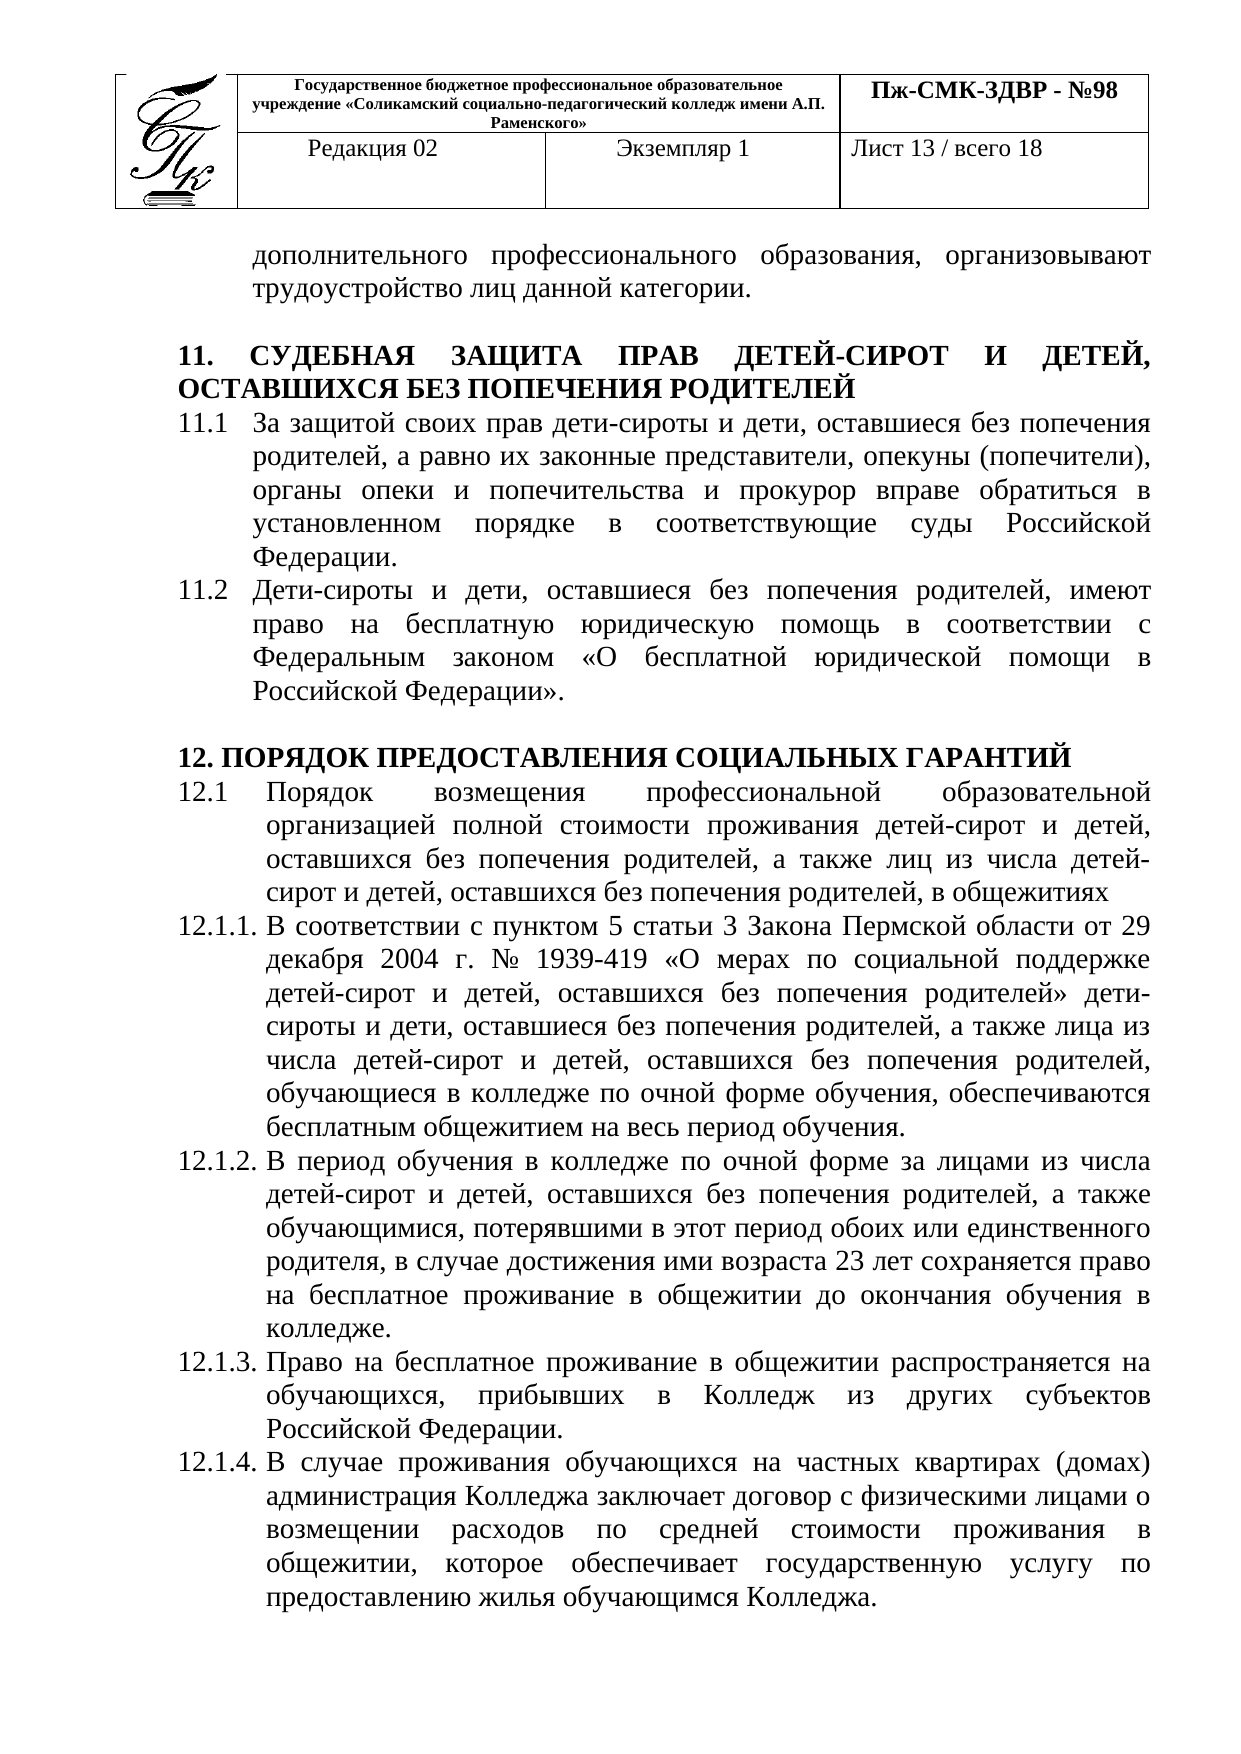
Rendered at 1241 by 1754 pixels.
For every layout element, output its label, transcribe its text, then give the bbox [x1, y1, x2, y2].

text 12. ПОРЯДОК ПРЕДОСТАВЛЕНИЯ СОЦИАЛЬНЫХ ГАРАНТИЙ [177, 740, 1152, 774]
list За защитой своих прав дети-сироты и дети, оставшиеся без попечения родителей, а равно их законные представители, опекуны (попечители), органы опеки и попечительства и прокурор вправе обратиться в установленном порядке в соответствующие суды Российской Федерации. [177, 405, 1152, 572]
list В соответствии с пунктом 5 статьи 3 Закона Пермской области от 29 декабря 2004 г. № 1939-419 «О мерах по социальной поддержке детей-сирот и детей, оставшихся без попечения родителей» дети-сироты и дети, оставшиеся без попечения родителей, а также лица из числа детей-сирот и детей, оставшихся без попечения родителей, обучающиеся в колледже по очной форме обучения, обеспечиваются бесплатным общежитием на весь период обучения. [177, 908, 1152, 1143]
list Порядок возмещения профессиональной образовательной организацией полной стоимости проживания детей-сирот и детей, оставшихся без попечения родителей, а также лиц из числа детей-сирот и детей, оставшихся без попечения родителей, в общежитиях [177, 774, 1152, 908]
list В период обучения в колледже по очной форме за лицами из числа детей-сирот и детей, оставшихся без попечения родителей, а также обучающимися, потерявшими в этот период обоих или единственного родителя, в случае достижения ими возраста 23 лет сохраняется право на бесплатное проживание в общежитии до окончания обучения в колледже. [177, 1143, 1152, 1344]
picture [126, 74, 226, 208]
text 11. СУДЕБНАЯ ЗАЩИТА ПРАВ ДЕТЕЙ-СИРОТ И ДЕТЕЙ, ОСТАВШИХСЯ БЕЗ ПОПЕЧЕНИЯ РОДИТЕЛЕЙ [177, 338, 1152, 405]
list Дети-сироты и дети, оставшиеся без попечения родителей, имеют право на бесплатную юридическую помощь в соответствии с Федеральным законом «О бесплатной юридической помощи в Российской Федерации». [177, 572, 1152, 707]
list Право на бесплатное проживание в общежитии распространяется на обучающихся, прибывших в Колледж из других субъектов Российской Федерации. [177, 1344, 1152, 1444]
list В случае проживания обучающихся на частных квартирах (домах) администрация Колледжа заключает договор с физическими лицами о возмещении расходов по средней стоимости проживания в общежитии, которое обеспечивает государственную услугу по предоставлению жилья обучающимся Колледжа. [177, 1444, 1152, 1612]
